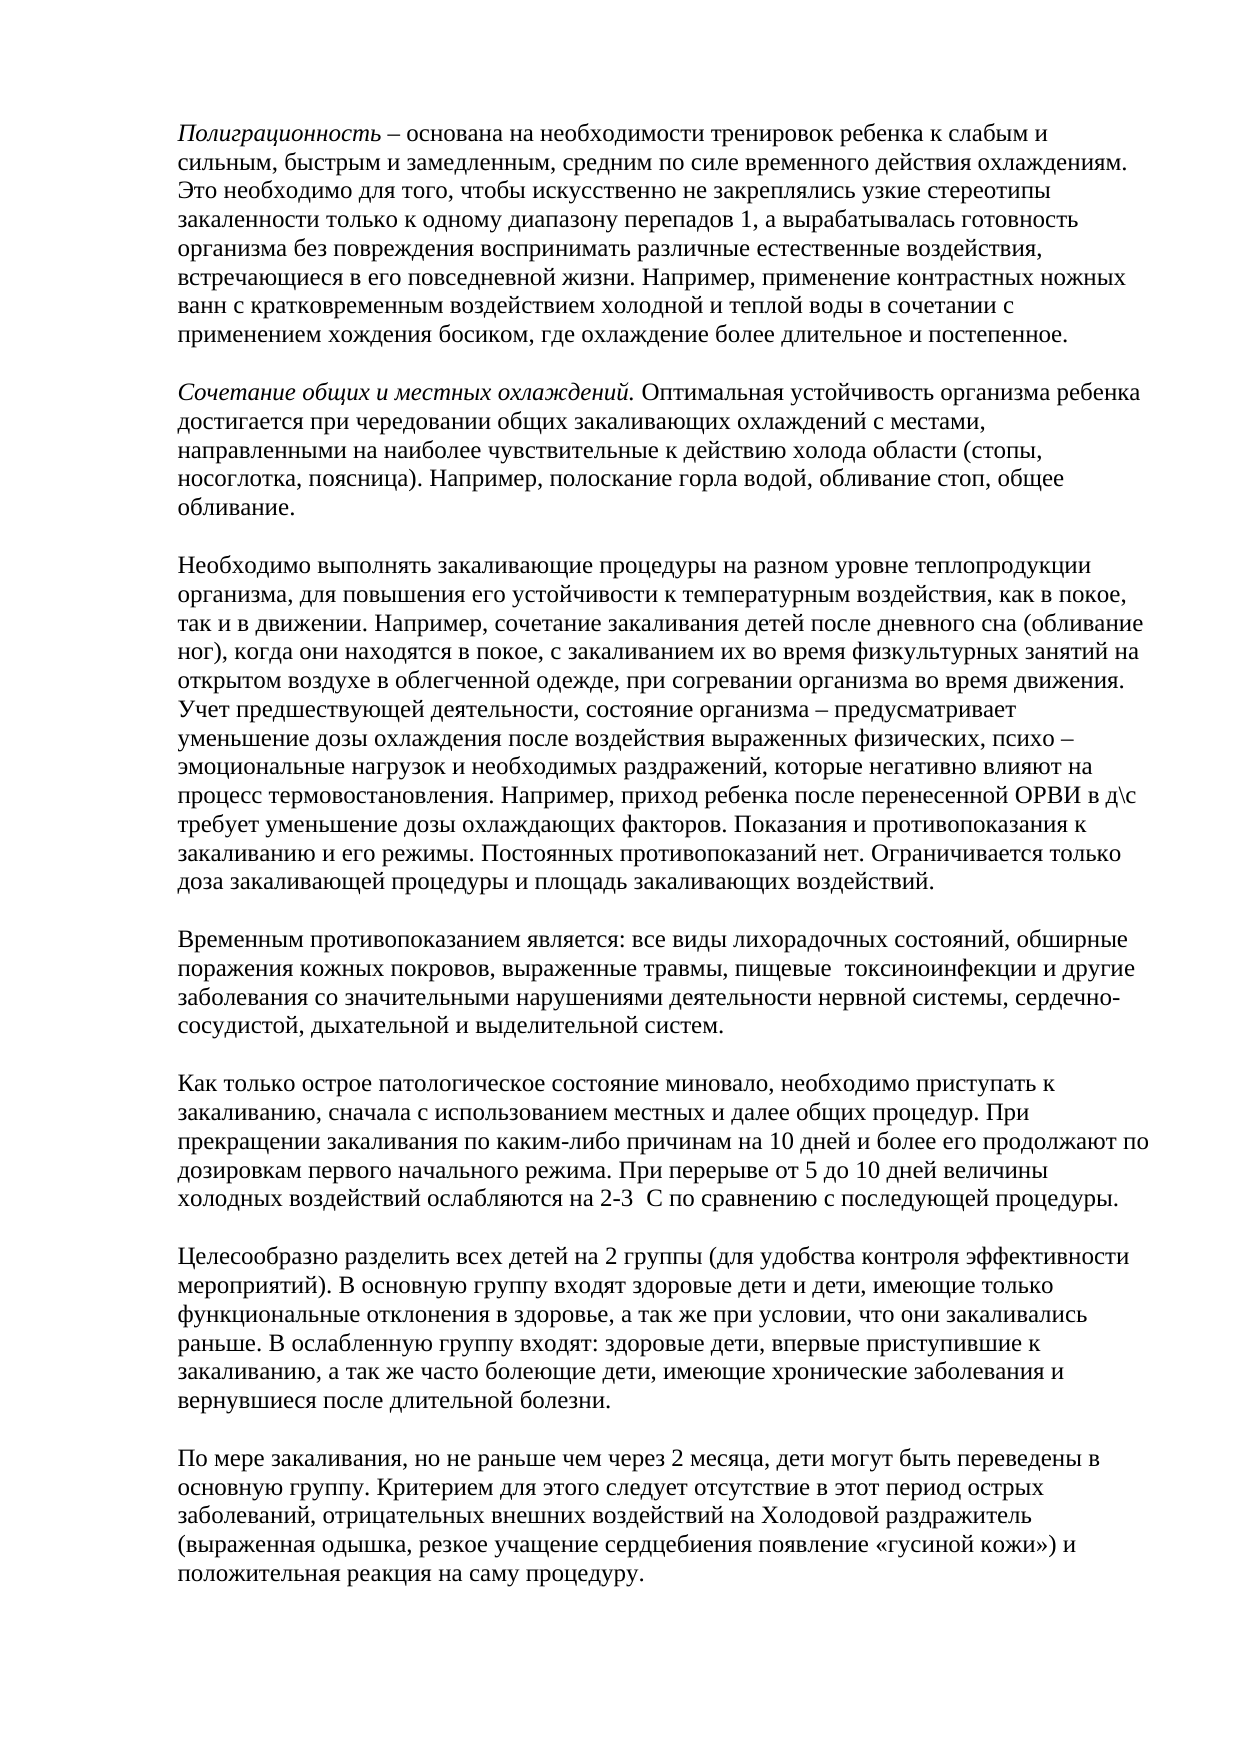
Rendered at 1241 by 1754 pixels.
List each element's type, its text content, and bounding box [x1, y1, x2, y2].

text Необходимо выполнять закаливающие процедуры на разном уровне теплопродукции организма, для повышения его устойчивости к температурным воздействия, как в покое, так и в движении. Например, сочетание закаливания детей после дневного сна (обливание ног), когда они находятся в покое, с закаливанием их во время физкультурных занятий на открытом воздухе в облегченной одежде, при согревании организма во время движения. Учет предшествующей деятельности, состояние организма – предусматривает уменьшение дозы охлаждения после воздействия выраженных физических, психо – эмоциональные нагрузок и необходимых раздражений, которые негативно влияют на процесс термовостановления. Например, приход ребенка после перенесенной ОРВИ в д\с требует уменьшение дозы охлаждающих факторов. Показания и противопоказания к закаливанию и его режимы. Постоянных противопоказаний нет. Ограничивается только доза закаливающей процедуры и площадь закаливающих воздействий. [177, 550, 1152, 895]
text Сочетание общих и местных охлаждений. Оптимальная устойчивость организма ребенка достигается при чередовании общих закаливающих охлаждений с местами, направленными на наиболее чувствительные к действию холода области (стопы, носоглотка, поясница). Например, полоскание горла водой, обливание стоп, общее обливание. [177, 377, 1152, 521]
text Полиграционность – основана на необходимости тренировок ребенка к слабым и сильным, быстрым и замедленным, средним по силе временного действия охлаждениям. Это необходимо для того, чтобы искусственно не закреплялись узкие стереотипы закаленности только к одному диапазону перепадов 1, а вырабатывалась готовность организма без повреждения воспринимать различные естественные воздействия, встречающиеся в его повседневной жизни. Например, применение контрастных ножных ванн с кратковременным воздействием холодной и теплой воды в сочетании с применением хождения босиком, где охлаждение более длительное и постепенное. [177, 118, 1152, 348]
text Как только острое патологическое состояние миновало, необходимо приступать к закаливанию, сначала с использованием местных и далее общих процедур. При прекращении закаливания по каким-либо причинам на 10 дней и более его продолжают по дозировкам первого начального режима. При перерыве от 5 до 10 дней величины холодных воздействий ослабляются на 2-3 С по сравнению с последующей процедуры. [177, 1068, 1152, 1212]
text Целесообразно разделить всех детей на 2 группы (для удобства контроля эффективности мероприятий). В основную группу входят здоровые дети и дети, имеющие только функциональные отклонения в здоровье, а так же при условии, что они закаливались раньше. В ослабленную группу входят: здоровые дети, впервые приступившие к закаливанию, а так же часто болеющие дети, имеющие хронические заболевания и вернувшиеся после длительной болезни. [177, 1241, 1152, 1414]
text Временным противопоказанием является: все виды лихорадочных состояний, обширные поражения кожных покровов, выраженные травмы, пищевые токсиноинфекции и другие заболевания со значительными нарушениями деятельности нервной системы, сердечно-сосудистой, дыхательной и выделительной систем. [177, 924, 1152, 1039]
text По мере закаливания, но не раньше чем через 2 месяца, дети могут быть переведены в основную группу. Критерием для этого следует отсутствие в этот период острых заболеваний, отрицательных внешних воздействий на Холодовой раздражитель (выраженная одышка, резкое учащение сердцебиения появление «гусиной кожи») и положительная реакция на саму процедуру. [177, 1443, 1152, 1587]
